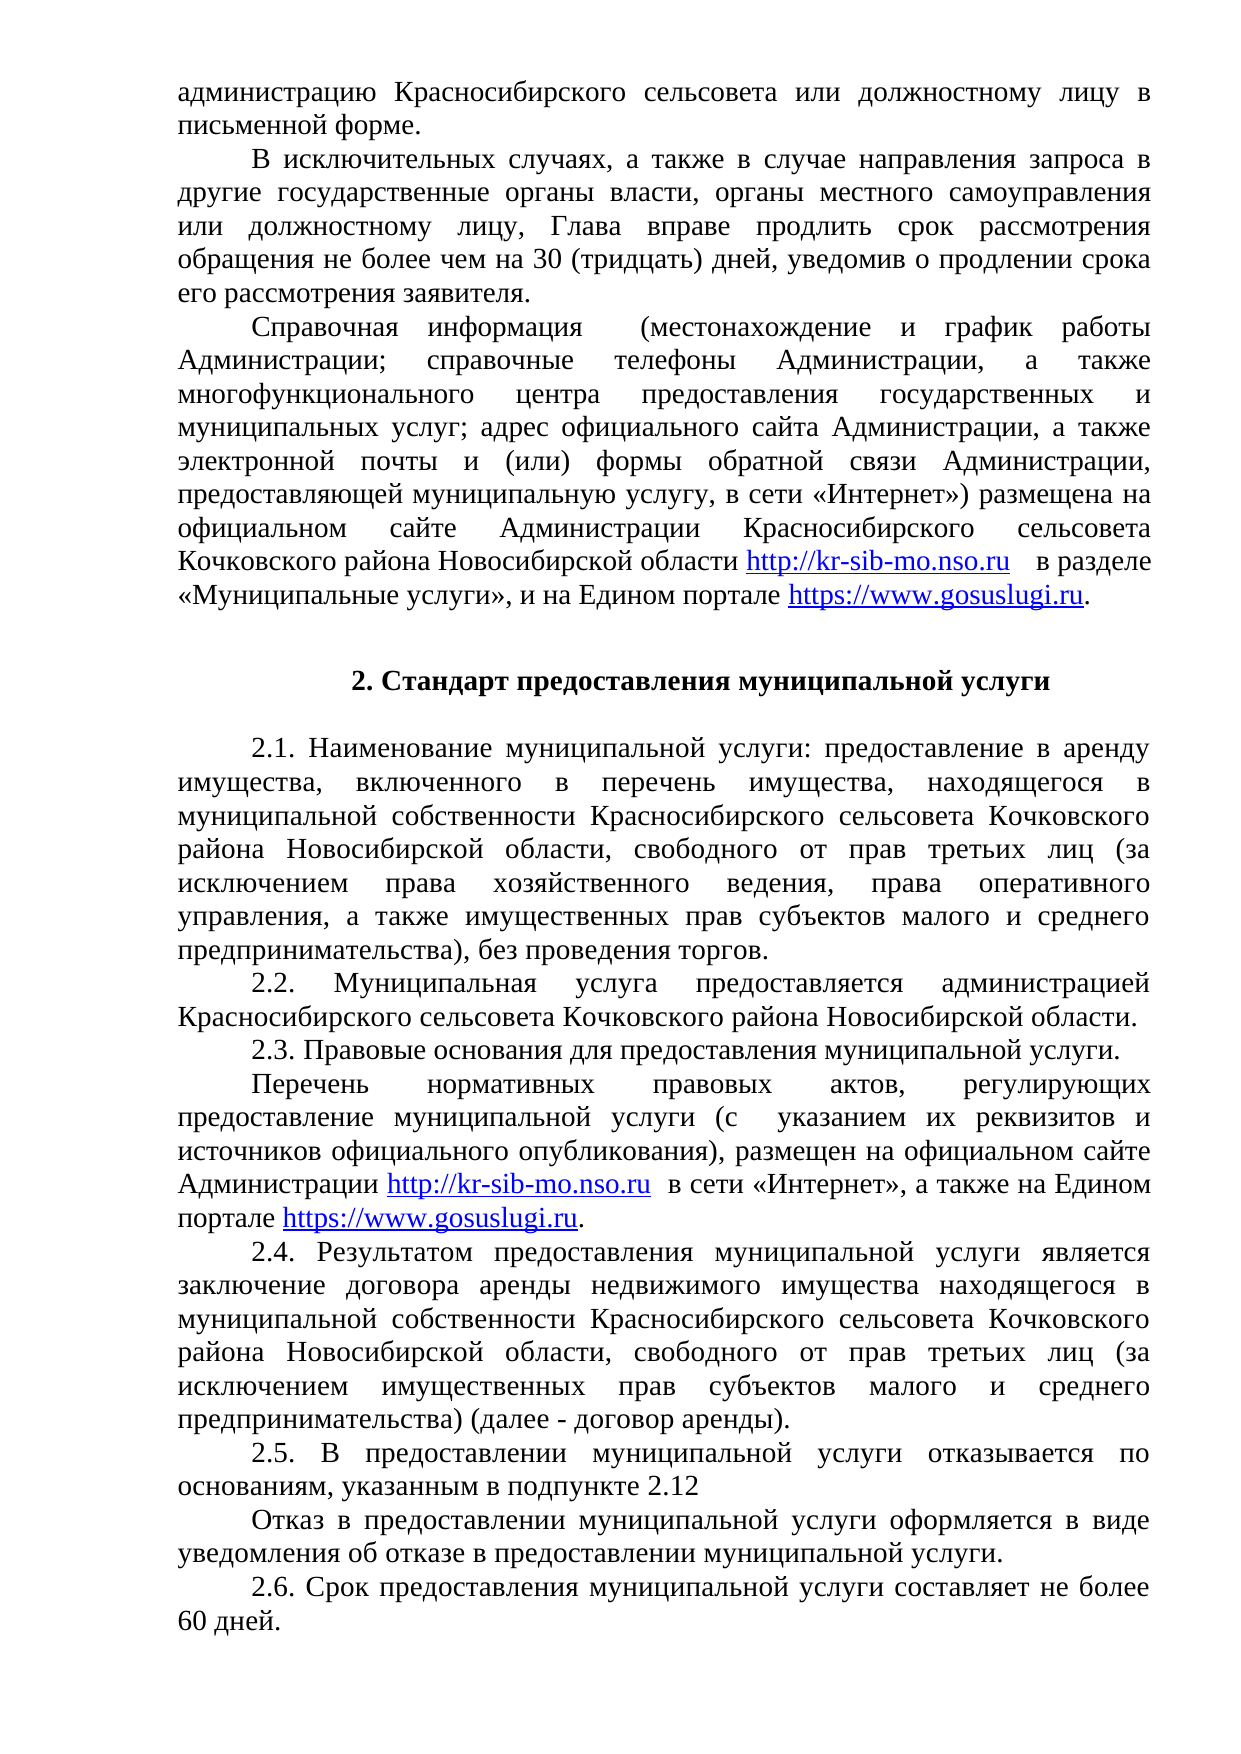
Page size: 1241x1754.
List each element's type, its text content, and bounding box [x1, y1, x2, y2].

text Перечень нормативных правовых актов, регулирующих предоставление муниципальной услуги (с указанием их реквизитов и источников официального опубликования), размещен на официальном сайте Администрации http://kr-sib-mo.nso.ru в сети «Интернет», а также на Едином портале https://www.gosuslugi.ru. [177, 1066, 1152, 1234]
text 2.6. Срок предоставления муниципальной услуги составляет не более 60 дней. [177, 1569, 1152, 1636]
text 2.4. Результатом предоставления муниципальной услуги является заключение договора аренды недвижимого имущества находящегося в муниципальной собственности Красносибирского сельсовета Кочковского района Новосибирской области, свободного от прав третьих лиц (за исключением имущественных прав субъектов малого и среднего предпринимательства) (далее - договор аренды). [177, 1234, 1152, 1435]
text 2. Стандарт предоставления муниципальной услуги [177, 663, 1152, 697]
text 2.5. В предоставлении муниципальной услуги отказывается по основаниям, указанным в подпункте 2.12 [177, 1435, 1152, 1502]
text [177, 74, 1152, 141]
text 2.3. Правовые основания для предоставления муниципальной услуги. [177, 1032, 1152, 1066]
text 2.2. Муниципальная услуга предоставляется администрацией Красносибирского сельсовета Кочковского района Новосибирской области. [177, 965, 1152, 1032]
text Отказ в предоставлении муниципальной услуги оформляется в виде уведомления об отказе в предоставлении муниципальной услуги. [177, 1502, 1152, 1569]
text Справочная информация (местонахождение и график работы Администрации; справочные телефоны Администрации, а также многофункционального центра предоставления государственных и муниципальных услуг; адрес официального сайта Администрации, а также электронной почты и (или) формы обратной связи Администрации, предоставляющей муниципальную услугу, в сети «Интернет») размещена на официальном сайте Администрации Красносибирского сельсовета Кочковского района Новосибирской области http://kr-sib-mo.nso.ru в разделе «Муниципальные услуги», и на Едином портале https://www.gosuslugi.ru. [177, 309, 1152, 611]
text В исключительных случаях, а также в случае направления запроса в другие государственные органы власти, органы местного самоуправления или должностному лицу, Глава вправе продлить срок рассмотрения обращения не более чем на 30 (тридцать) дней, уведомив о продлении срока его рассмотрения заявителя. [177, 141, 1152, 309]
text 2.1. Наименование муниципальной услуги: предоставление в аренду имущества, включенного в перечень имущества, находящегося в муниципальной собственности Красносибирского сельсовета Кочковского района Новосибирской области, свободного от прав третьих лиц (за исключением права хозяйственного ведения, права оперативного управления, а также имущественных прав субъектов малого и среднего предпринимательства), без проведения торгов. [177, 731, 1152, 965]
